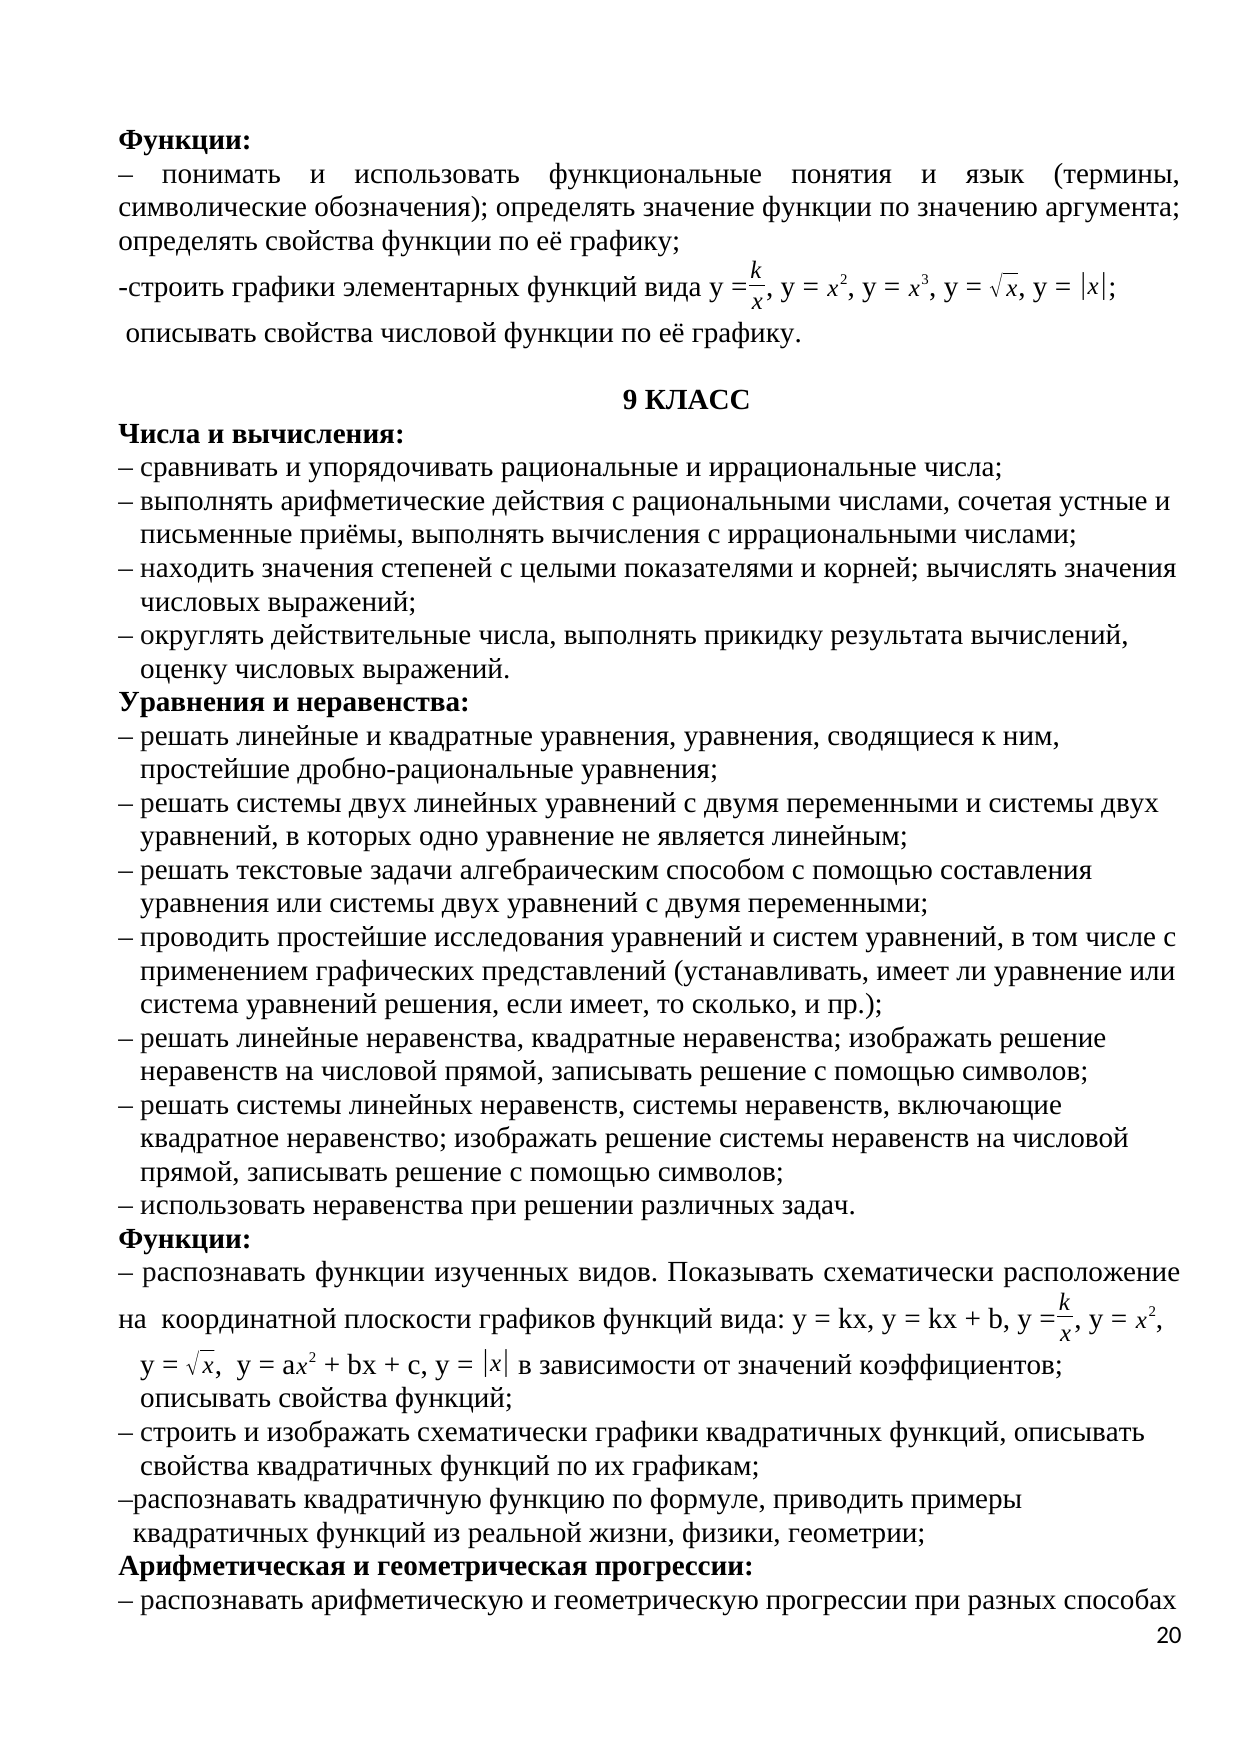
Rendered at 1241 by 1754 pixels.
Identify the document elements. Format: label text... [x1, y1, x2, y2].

text – находить значения степеней с целыми показателями и корней; вычислять значения [118, 550, 1181, 584]
text – решать системы линейных неравенств, системы неравенств, включающие [118, 1087, 1181, 1120]
text уравнения или системы двух уравнений с двумя переменными; [118, 886, 1181, 919]
text числовых выражений; [118, 584, 1181, 617]
text описывать свойства функций; [118, 1381, 1181, 1414]
text y = , y = a + bx + c, y = в зависимости от значений коэффициентов; [118, 1347, 1181, 1381]
text свойства квадратичных функций по их графикам; [118, 1448, 1181, 1481]
text – строить и изображать схематически графики квадратичных функций, описывать [118, 1414, 1181, 1448]
text прямой, записывать решение с помощью символов; [118, 1154, 1181, 1187]
text – решать текстовые задачи алгебраическим способом с помощью составления [118, 852, 1181, 886]
text – решать системы двух линейных уравнений с двумя переменными и системы двух [118, 785, 1181, 818]
text – округлять действительные числа, выполнять прикидку результата вычислений, [118, 617, 1181, 651]
text – понимать и использовать функциональные понятия и язык (термины, символические обозначения); определять значение функции по значению аргумента; определять свойства функции по её графику; [118, 156, 1181, 256]
text – распознавать арифметическую и геометрическую прогрессии при разных способах [118, 1582, 1181, 1615]
text – решать линейные неравенства, квадратные неравенства; изображать решение [118, 1020, 1181, 1053]
text – проводить простейшие исследования уравнений и систем уравнений, в том числе с [118, 919, 1181, 953]
text 9 КЛАСС [118, 382, 1181, 416]
text Функции: [118, 1221, 1181, 1254]
text простейшие дробно-рациональные уравнения; [118, 751, 1181, 785]
text применением графических представлений (устанавливать, имеет ли уравнение или [118, 953, 1181, 986]
text – использовать неравенства при решении различных задач. [118, 1187, 1181, 1221]
text Уравнения и неравенства: [118, 684, 1181, 718]
text –распознавать квадратичную функцию по формуле, приводить примеры [118, 1481, 1181, 1515]
text квадратичных функций из реальной жизни, физики, геометрии; [118, 1515, 1181, 1548]
text квадратное неравенство; изображать решение системы неравенств на числовой [118, 1120, 1181, 1154]
text неравенств на числовой прямой, записывать решение с помощью символов; [118, 1053, 1181, 1087]
text – решать линейные и квадратные уравнения, уравнения, сводящиеся к ним, [118, 718, 1181, 751]
text Арифметическая и геометрическая прогрессии: [118, 1548, 1181, 1582]
text – распознавать функции изученных видов. Показывать схематически расположение на координатной плоскости графиков функций вида: y = kx, y = kx + b, y =, y = , [118, 1254, 1181, 1347]
text система уравнений решения, если имеет, то сколько, и пр.); [118, 986, 1181, 1020]
text Функции: [118, 122, 1181, 156]
text Числа и вычисления: [118, 416, 1181, 449]
text -строить графики элементарных функций вида y =, y = , y = , y = , y = ; [118, 256, 1181, 315]
text – выполнять арифметические действия с рациональными числами, сочетая устные и [118, 483, 1181, 517]
text письменные приёмы, выполнять вычисления с иррациональными числами; [118, 517, 1181, 550]
text – сравнивать и упорядочивать рациональные и иррациональные числа; [118, 449, 1181, 483]
text уравнений, в которых одно уравнение не является линейным; [118, 818, 1181, 852]
text оценку числовых выражений. [118, 651, 1181, 684]
text описывать свойства числовой функции по её графику. [118, 315, 1181, 349]
